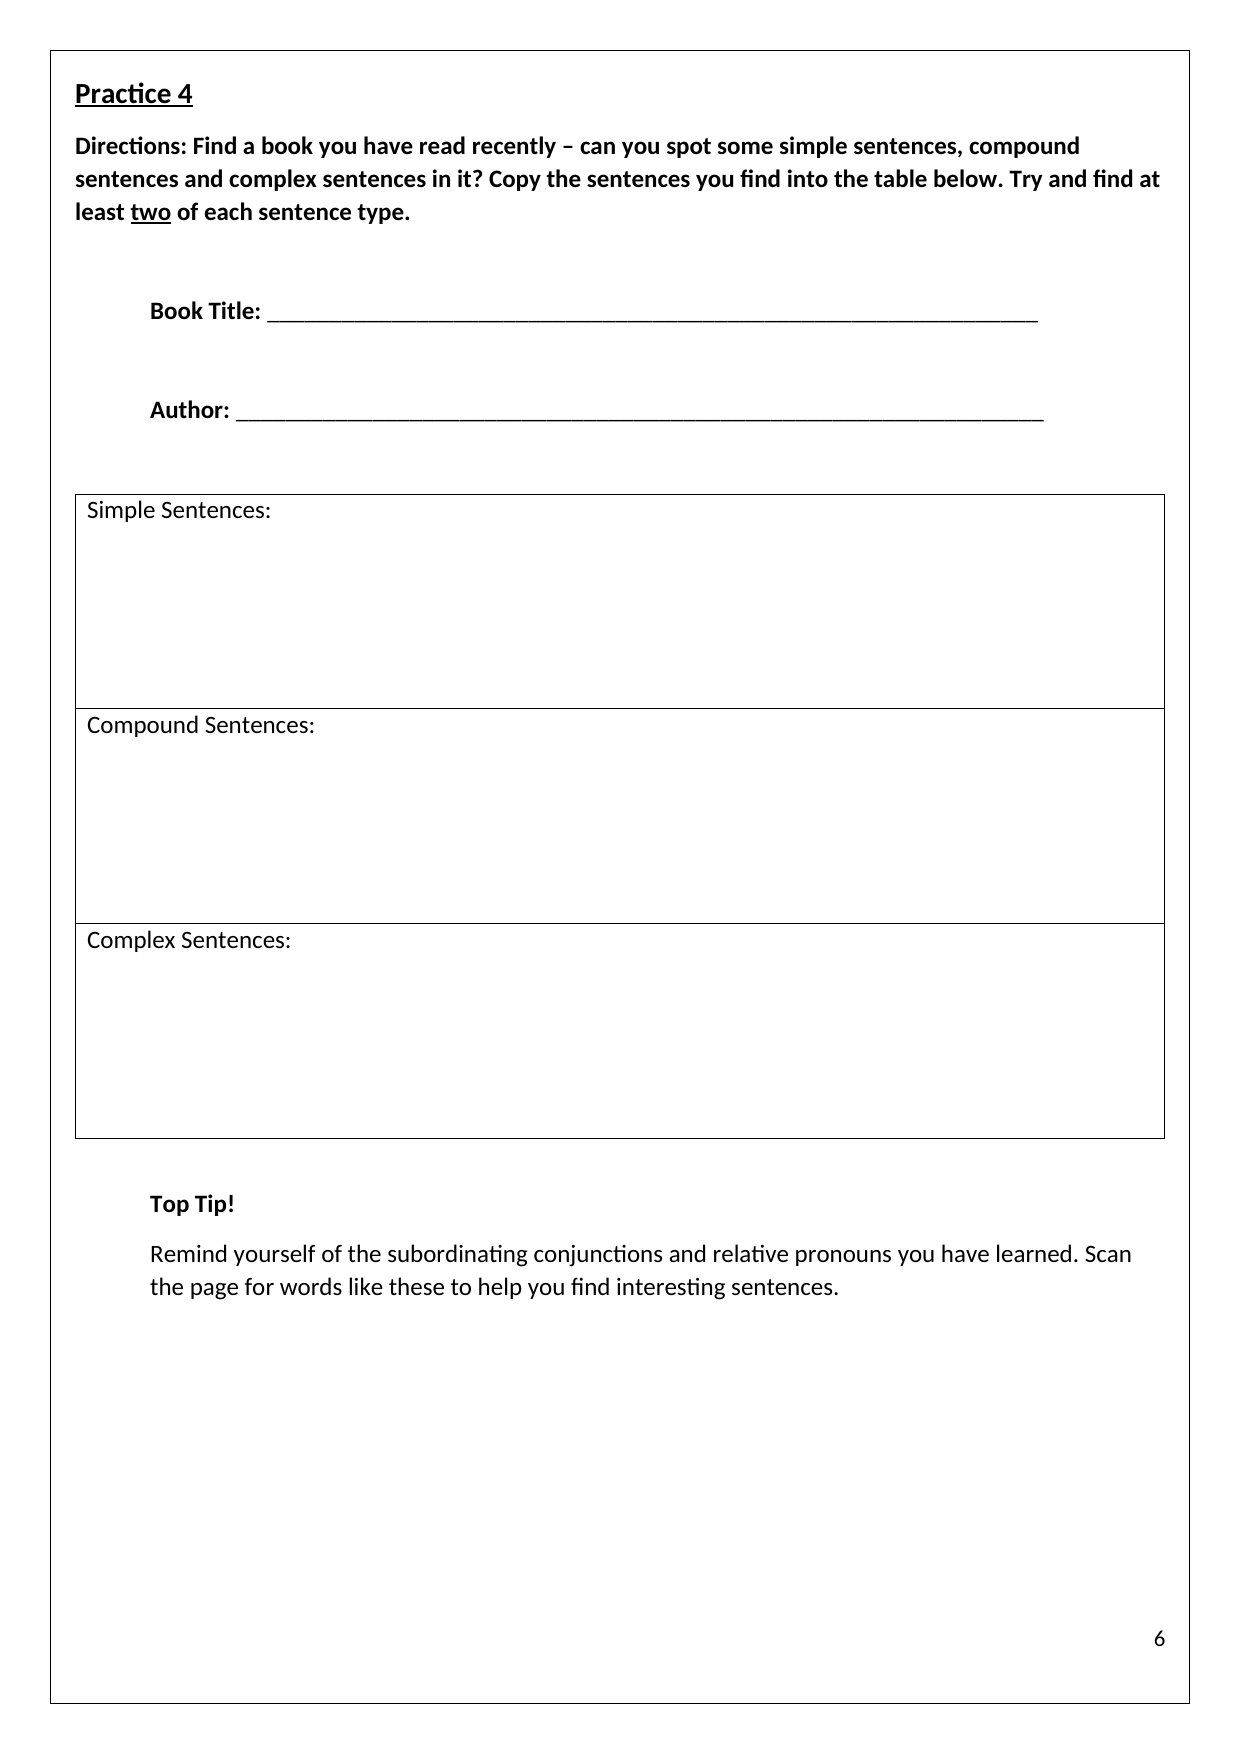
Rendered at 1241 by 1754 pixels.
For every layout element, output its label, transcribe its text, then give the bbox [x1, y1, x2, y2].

table_header Simple Sentences: [76, 495, 1164, 708]
text Remind yourself of the subordinating conjunctions and relative pronouns you have learned. Scan the page for words like these to help you find interesting sentences. [150, 1238, 1165, 1301]
text Author: _________________________________________________________________ [75, 394, 1165, 425]
text Practice 4 [75, 75, 1165, 111]
text Directions: Find a book you have read recently – can you spot some simple sentences, compound sentences and complex sentences in it? Copy the sentences you find into the table below. Try and find at least two of each sentence type. [75, 130, 1165, 226]
table_cell Complex Sentences: [76, 924, 1164, 1137]
text Top Tip! [75, 1188, 1165, 1219]
text Book Title: ______________________________________________________________ [75, 295, 1165, 326]
table_cell Compound Sentences: [76, 709, 1164, 923]
